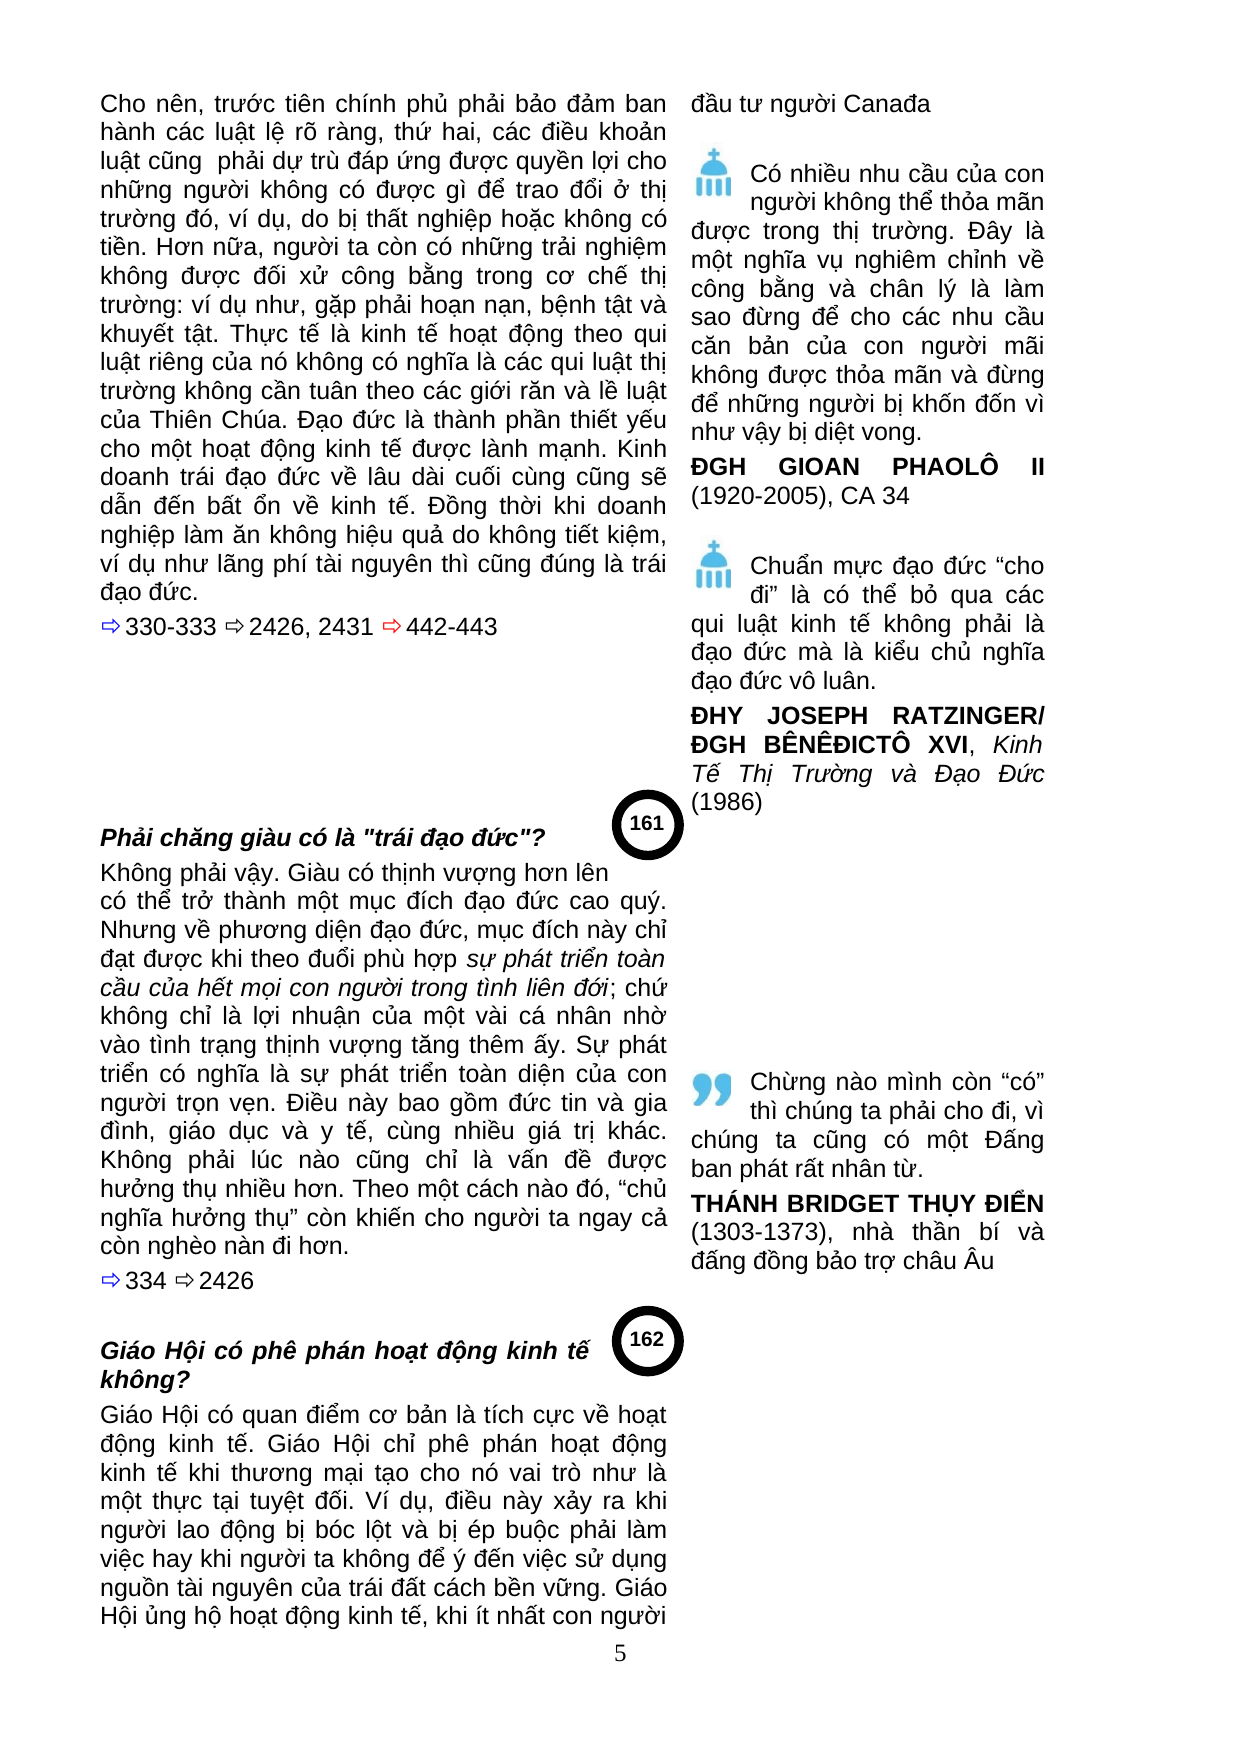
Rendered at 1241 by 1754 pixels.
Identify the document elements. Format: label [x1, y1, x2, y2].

table_header [89, 89, 679, 1631]
picture [690, 142, 731, 196]
picture [690, 1070, 731, 1105]
table_header [679, 89, 1056, 1631]
picture [690, 535, 731, 588]
